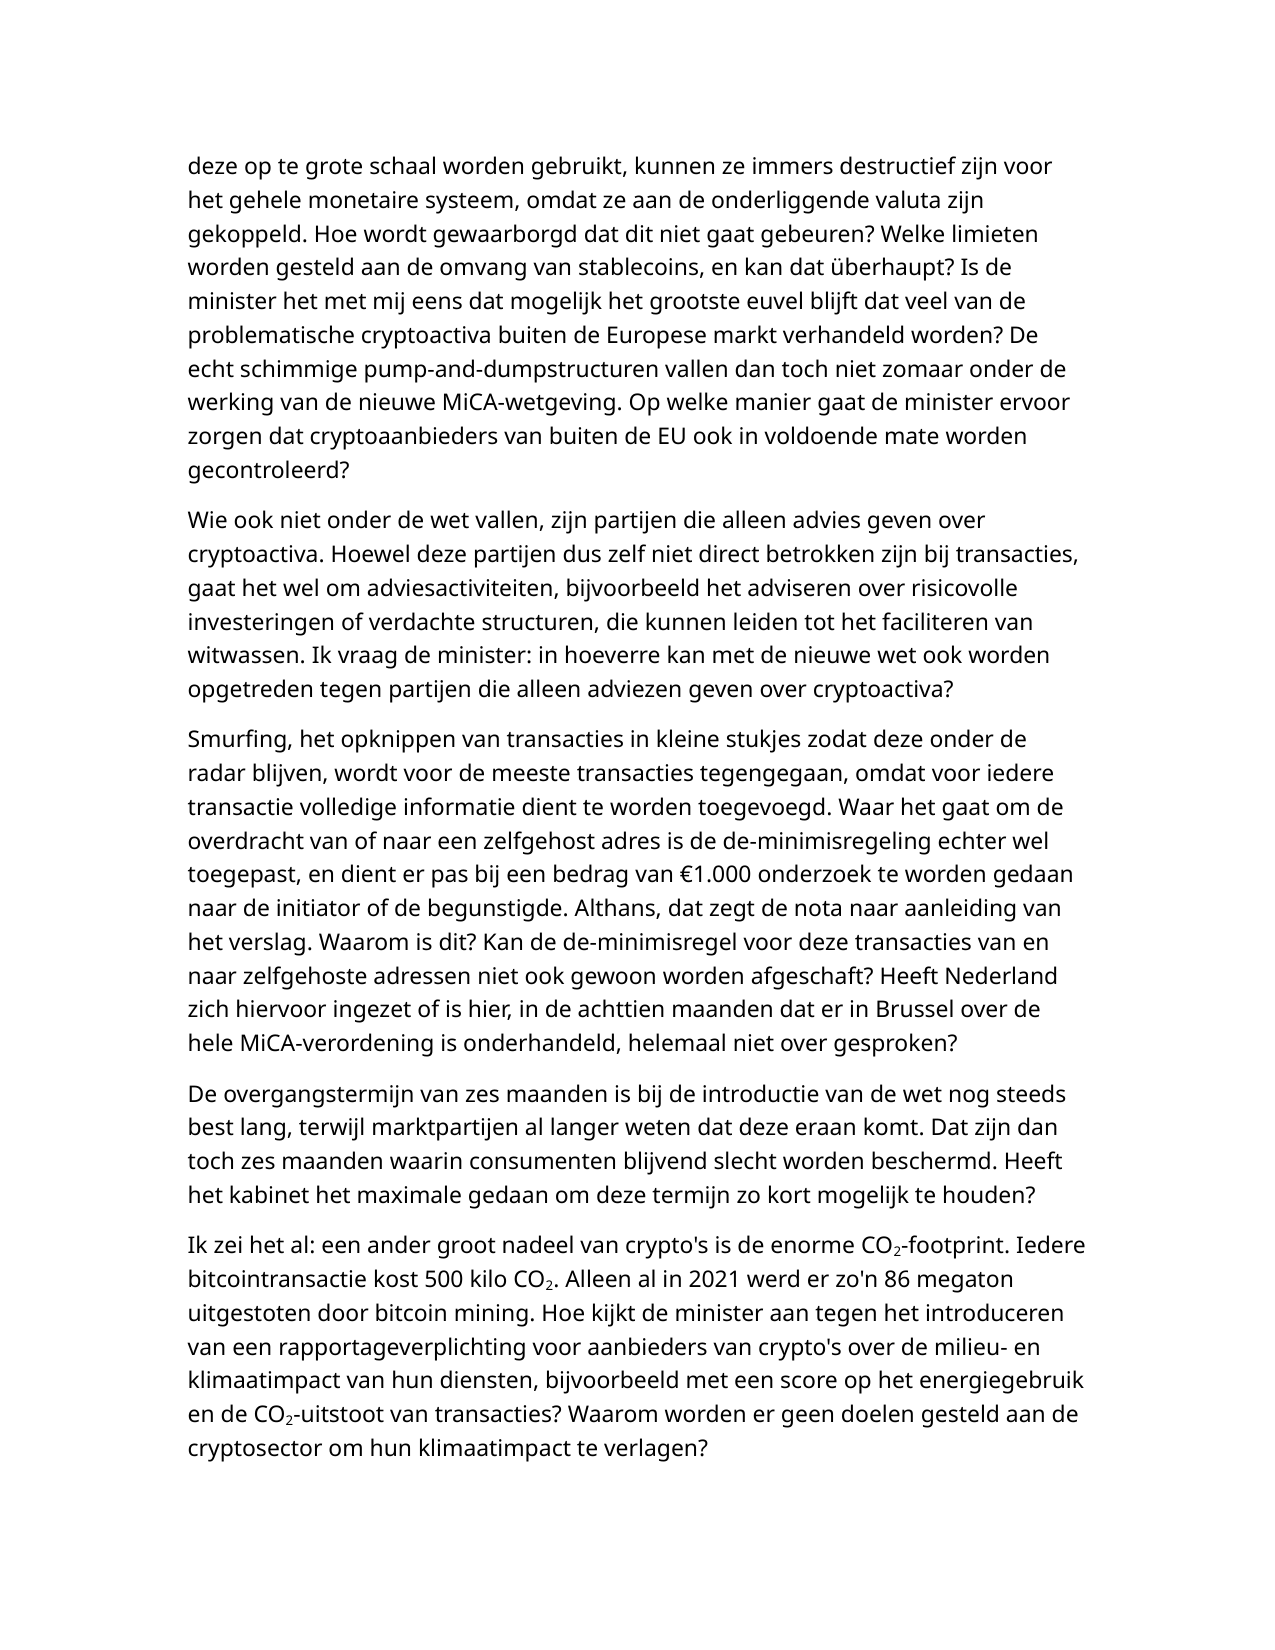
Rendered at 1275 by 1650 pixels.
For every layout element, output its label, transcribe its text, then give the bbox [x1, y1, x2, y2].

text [187, 150, 1087, 485]
text Wie ook niet onder de wet vallen, zijn partijen die alleen advies geven over cryptoactiva. Hoewel deze partijen dus zelf niet direct betrokken zijn bij transacties, gaat het wel om adviesactiviteiten, bijvoorbeeld het adviseren over risicovolle investeringen of verdachte structuren, die kunnen leiden tot het faciliteren van witwassen. Ik vraag de minister: in hoeverre kan met de nieuwe wet ook worden opgetreden tegen partijen die alleen adviezen geven over cryptoactiva? [187, 504, 1087, 704]
text Ik zei het al: een ander groot nadeel van crypto's is de enorme CO2-footprint. Iedere bitcointransactie kost 500 kilo CO2. Alleen al in 2021 werd er zo'n 86 megaton uitgestoten door bitcoin mining. Hoe kijkt de minister aan tegen het introduceren van een rapportageverplichting voor aanbieders van crypto's over de milieu- en klimaatimpact van hun diensten, bijvoorbeeld met een score op het energiegebruik en de CO2-uitstoot van transacties? Waarom worden er geen doelen gesteld aan de cryptosector om hun klimaatimpact te verlagen? [187, 1229, 1087, 1463]
text De overgangstermijn van zes maanden is bij de introductie van de wet nog steeds best lang, terwijl marktpartijen al langer weten dat deze eraan komt. Dat zijn dan toch zes maanden waarin consumenten blijvend slecht worden beschermd. Heeft het kabinet het maximale gedaan om deze termijn zo kort mogelijk te houden? [187, 1077, 1087, 1210]
text Smurfing, het opknippen van transacties in kleine stukjes zodat deze onder de radar blijven, wordt voor de meeste transacties tegengegaan, omdat voor iedere transactie volledige informatie dient te worden toegevoegd. Waar het gaat om de overdracht van of naar een zelfgehost adres is de de-minimisregeling echter wel toegepast, en dient er pas bij een bedrag van €1.000 onderzoek te worden gedaan naar de initiator of de begunstigde. Althans, dat zegt de nota naar aanleiding van het verslag. Waarom is dit? Kan de de-minimisregel voor deze transacties van en naar zelfgehoste adressen niet ook gewoon worden afgeschaft? Heeft Nederland zich hiervoor ingezet of is hier, in de achttien maanden dat er in Brussel over de hele MiCA-verordening is onderhandeld, helemaal niet over gesproken? [187, 723, 1087, 1058]
